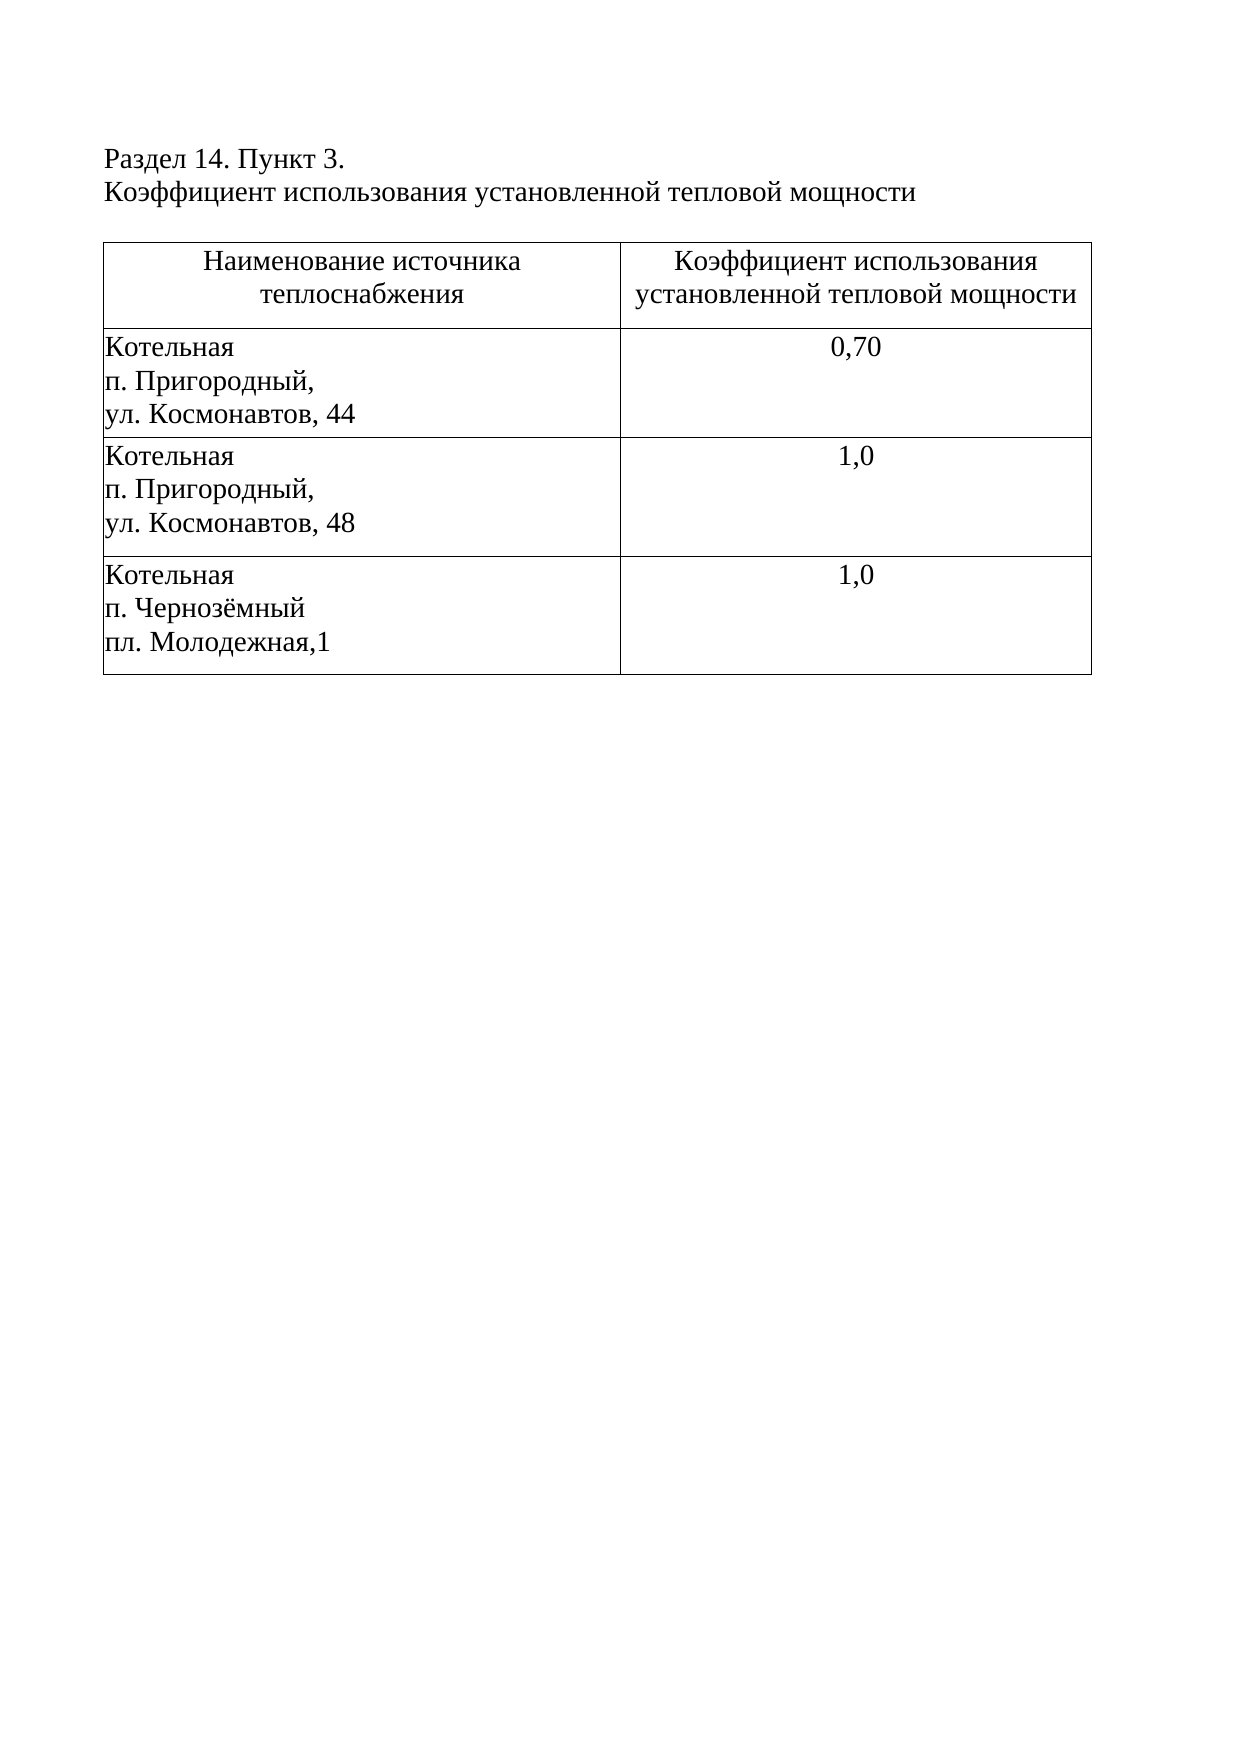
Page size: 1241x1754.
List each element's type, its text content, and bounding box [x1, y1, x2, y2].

text Раздел 14. Пункт 3. [103, 141, 1166, 174]
table_cell Котельная п. Пригородный, ул. Космонавтов, 44 [104, 329, 620, 437]
table_cell 0,70 [621, 329, 1091, 437]
table_cell Котельная п. Пригородный, ул. Космонавтов, 48 [104, 438, 620, 556]
table_header Наименование источника теплоснабжения [104, 243, 620, 328]
table_cell 1,0 [621, 438, 1091, 556]
table_cell Котельная п. Чернозёмный пл. Молодежная,1 [104, 557, 620, 674]
table_cell 1,0 [621, 557, 1091, 674]
table_header Коэффициент использования установленной тепловой мощности [621, 243, 1091, 328]
text Коэффициент использования установленной тепловой мощности [103, 174, 1166, 208]
